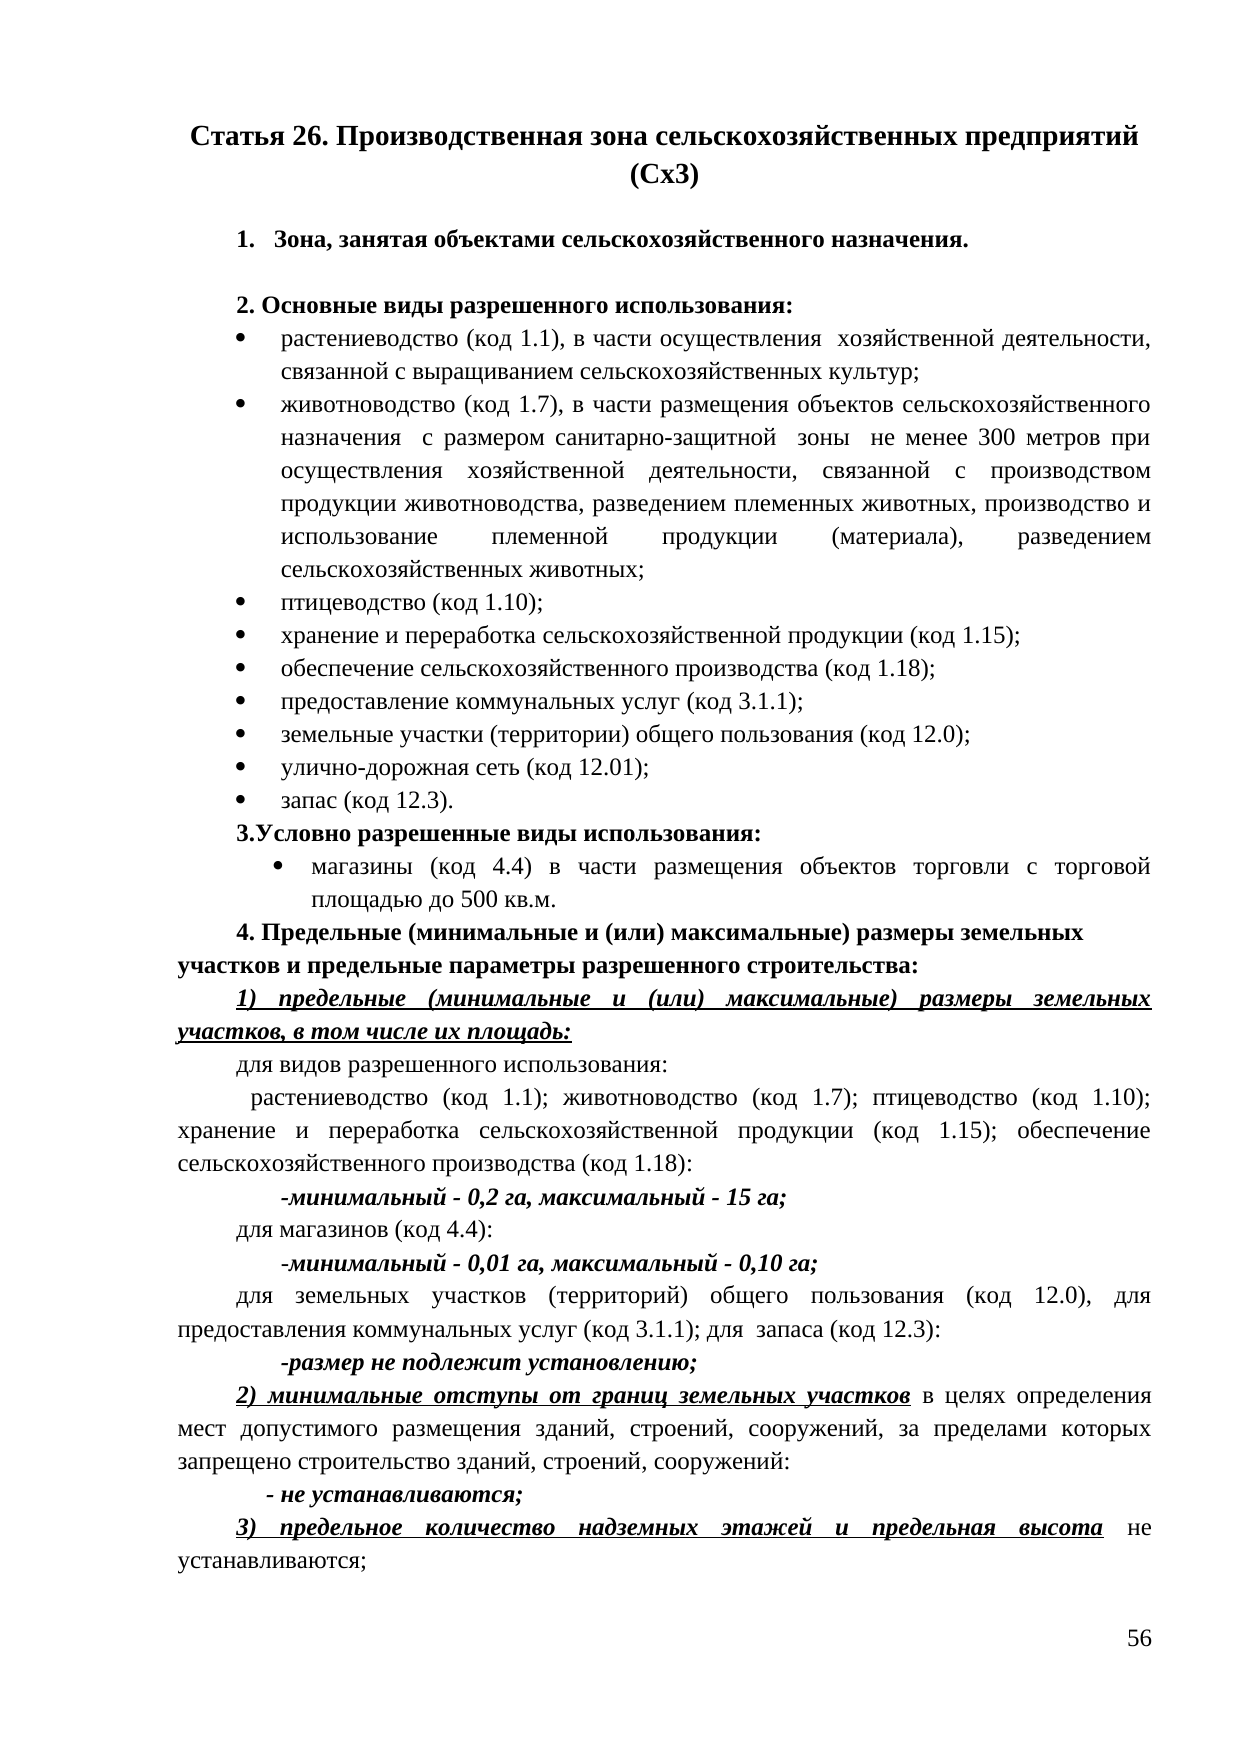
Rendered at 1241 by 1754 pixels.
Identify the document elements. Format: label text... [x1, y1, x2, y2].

list запас (код 12.3). [236, 785, 1152, 814]
text 1) предельные (минимальные и (или) максимальные) размеры земельных участков, в том числе их площадь: [177, 983, 1152, 1045]
text -размер не подлежит установлению; [177, 1347, 1152, 1375]
list птицеводство (код 1.10); [236, 587, 1152, 616]
list растениеводство (код 1.1), в части осуществления хозяйственной деятельности, связанной с выращиванием сельскохозяйственных культур; [236, 323, 1152, 385]
subtitle Статья 26. Производственная зона сельскохозяйственных предприятий (Сх3) [177, 118, 1152, 190]
list хранение и переработка сельскохозяйственной продукции (код 1.15); [236, 620, 1152, 649]
text 2) минимальные отступы от границ земельных участков в целях определения мест допустимого размещения зданий, строений, сооружений, за пределами которых запрещено строительство зданий, строений, сооружений: [177, 1380, 1152, 1474]
text -минимальный - 0,01 га, максимальный - 0,10 га; [177, 1248, 1152, 1276]
list Зона, занятая объектами сельскохозяйственного назначения. [236, 224, 1152, 253]
text 4. Предельные (минимальные и (или) максимальные) размеры земельных участков и предельные параметры разрешенного строительства: [177, 917, 1152, 979]
text 2. Основные виды разрешенного использования: [177, 290, 1152, 319]
list улично-дорожная сеть (код 12.01); [236, 752, 1152, 781]
text для земельных участков (территорий) общего пользования (код 12.0), для предоставления коммунальных услуг (код 3.1.1); для запаса (код 12.3): [177, 1281, 1152, 1342]
text растениеводство (код 1.1); животноводство (код 1.7); птицеводство (код 1.10); хранение и переработка сельскохозяйственной продукции (код 1.15); обеспечение сельскохозяйственного производства (код 1.18): [177, 1082, 1152, 1177]
text -минимальный - 0,2 га, максимальный - 15 га; [177, 1182, 1152, 1210]
list земельные участки (территории) общего пользования (код 12.0); [236, 719, 1152, 748]
text 3) предельное количество надземных этажей и предельная высота не устанавливаются; [177, 1512, 1152, 1573]
list животноводство (код 1.7), в части размещения объектов сельскохозяйственного назначения с размером санитарно-защитной зоны не менее 300 метров при осуществления хозяйственной деятельности, связанной с производством продукции животноводства, разведением племенных животных, производство и использование племенной продукции (материала), разведением сельскохозяйственных животных; [236, 389, 1152, 583]
text 3.Условно разрешенные виды использования: [177, 818, 1152, 847]
list обеспечение сельскохозяйственного производства (код 1.18); [236, 653, 1152, 682]
list магазины (код 4.4) в части размещения объектов торговли с торговой площадью до 500 кв.м. [274, 851, 1152, 913]
text - не устанавливаются; [177, 1479, 1152, 1507]
list предоставление коммунальных услуг (код 3.1.1); [236, 686, 1152, 715]
text для видов разрешенного использования: [177, 1049, 1152, 1078]
text для магазинов (код 4.4): [177, 1214, 1152, 1243]
